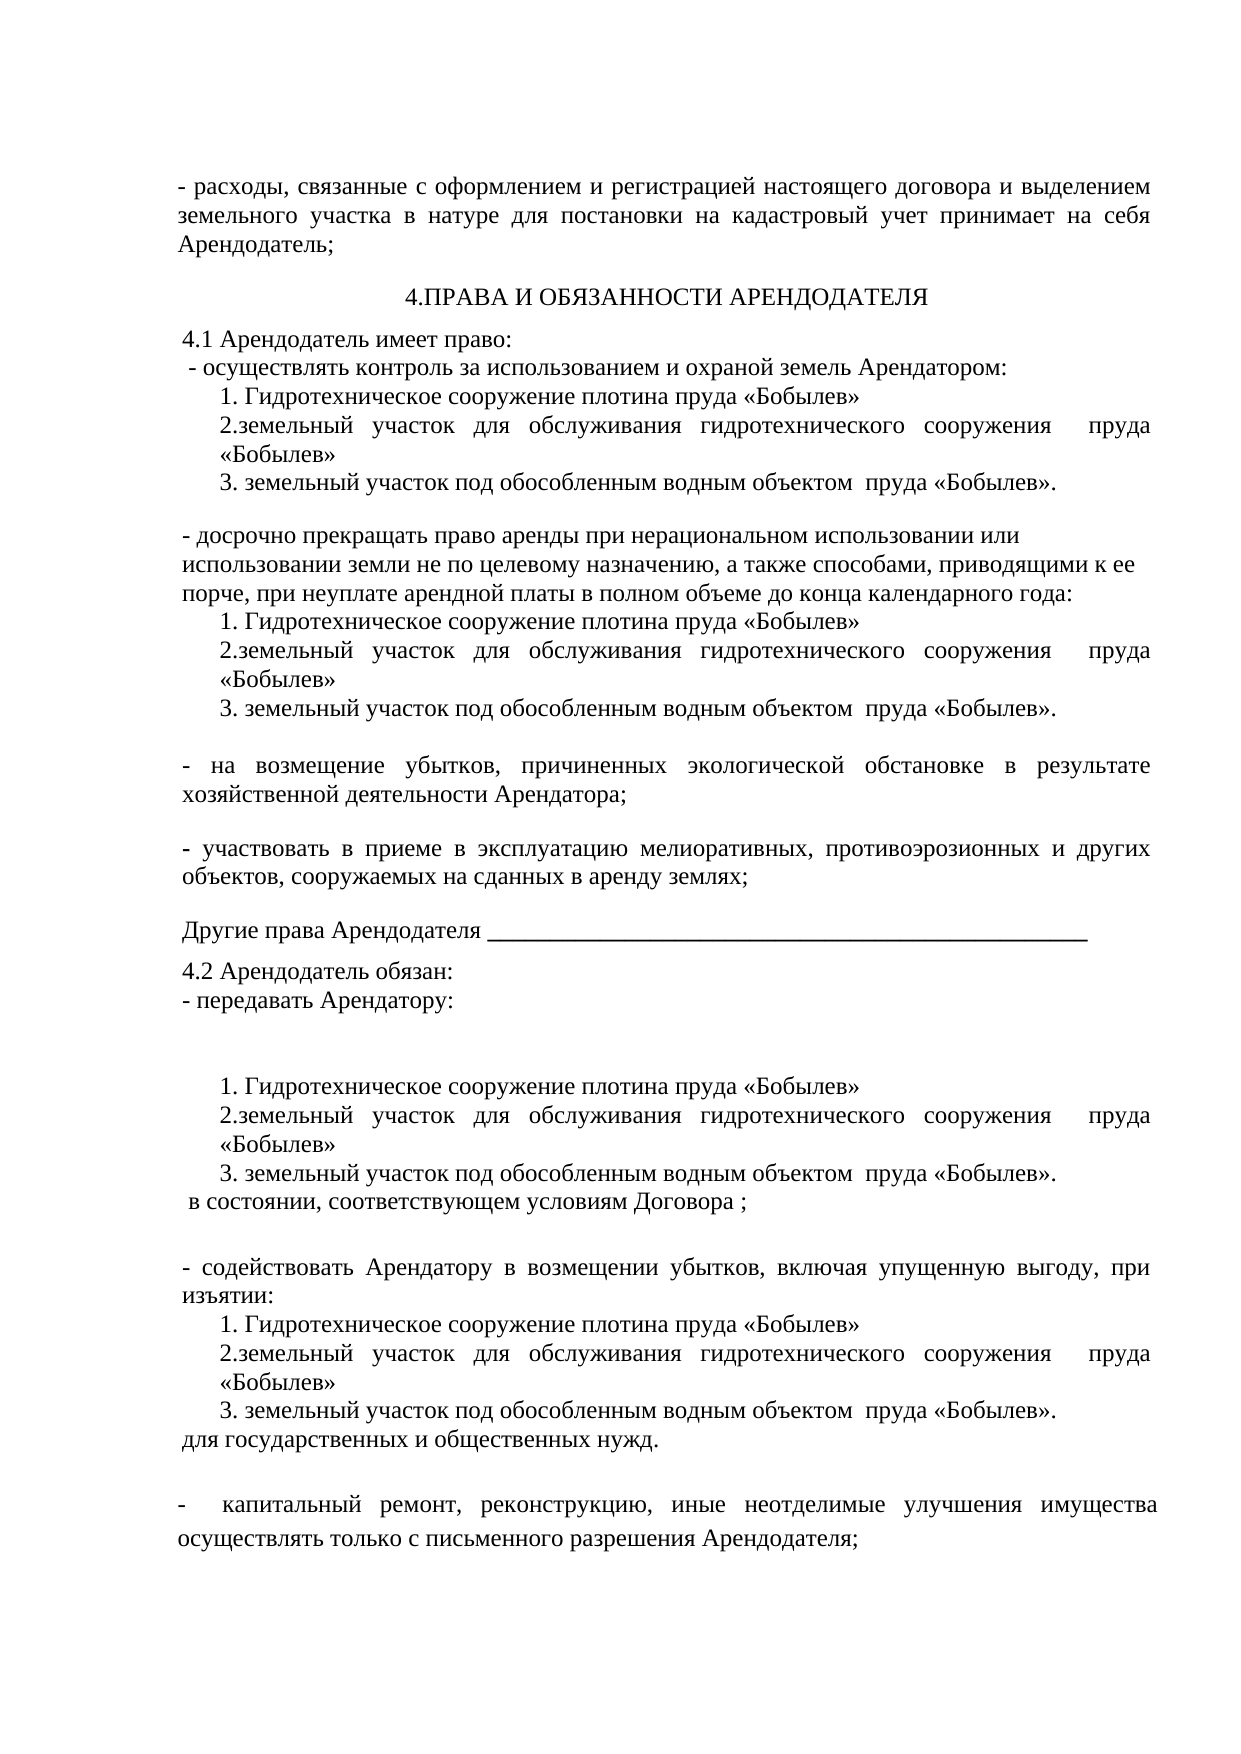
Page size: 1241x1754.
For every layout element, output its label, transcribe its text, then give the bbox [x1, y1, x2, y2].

subtitle - на возмещение убытков, причиненных экологической обстановке в результате хозяйственной деятельности Арендатора; [182, 750, 1152, 808]
subtitle 1. Гидротехническое сооружение плотина пруда «Бобылев» [182, 606, 1152, 635]
subtitle 3. земельный участок под обособленным водным объектом пруда «Бобылев». [219, 467, 1152, 496]
subtitle - осуществлять контроль за использованием и охраной земель Арендатором: [182, 352, 1152, 381]
subtitle Другие права Арендодателя ________________________________________________ [182, 915, 1152, 944]
subtitle 2.земельный участок для обслуживания гидротехнического сооружения пруда «Бобылев» [219, 635, 1152, 693]
subtitle - содействовать Арендатору в возмещении убытков, включая упущенную выгоду, при изъятии: [182, 1252, 1152, 1309]
subtitle 3. земельный участок под обособленным водным объектом пруда «Бобылев». [219, 1158, 1152, 1186]
subtitle 2.земельный участок для обслуживания гидротехнического сооружения пруда «Бобылев» [219, 1338, 1152, 1396]
subtitle 3. земельный участок под обособленным водным объектом пруда «Бобылев». [219, 693, 1152, 721]
subtitle в состоянии, соответствующем условиям Договора ; [182, 1186, 1152, 1215]
text - расходы, связанные с оформлением и регистрацией настоящего договора и выделением земельного участка в натуре для постановки на кадастровый учет принимает на себя Арендодатель; [177, 171, 1152, 257]
subtitle - участвовать в приеме в эксплуатацию мелиоративных, противоэрозионных и других объектов, сооружаемых на сданных в аренду землях; [182, 833, 1152, 890]
subtitle 2.земельный участок для обслуживания гидротехнического сооружения пруда «Бобылев» [219, 410, 1152, 467]
subtitle Арендодатель обязан: [182, 956, 1152, 985]
subtitle 1. Гидротехническое сооружение плотина пруда «Бобылев» [182, 1071, 1152, 1100]
subtitle 4.ПРАВА И ОБЯЗАННОСТИ АРЕНДОДАТЕЛЯ [182, 282, 1152, 311]
subtitle 1. Гидротехническое сооружение плотина пруда «Бобылев» [182, 381, 1152, 410]
subtitle 1. Гидротехническое сооружение плотина пруда «Бобылев» [182, 1309, 1152, 1338]
subtitle - передавать Арендатору: [182, 985, 1152, 1014]
text - капитальный ремонт, реконструкцию, иные неотделимые улучшения имущества осуществлять только с письменного разрешения Арендодателя; [177, 1489, 1159, 1551]
subtitle 2.земельный участок для обслуживания гидротехнического сооружения пруда «Бобылев» [219, 1100, 1152, 1158]
subtitle Арендодатель имеет право: [182, 324, 1152, 352]
subtitle для государственных и общественных нужд. [182, 1424, 1152, 1453]
subtitle 3. земельный участок под обособленным водным объектом пруда «Бобылев». [219, 1396, 1152, 1424]
subtitle - досрочно прекращать право аренды при нерациональном использовании или использовании земли не по целевому назначению, а также способами, приводящими к ее порче, при неуплате арендной платы в полном объеме до конца календарного года: [182, 520, 1152, 606]
